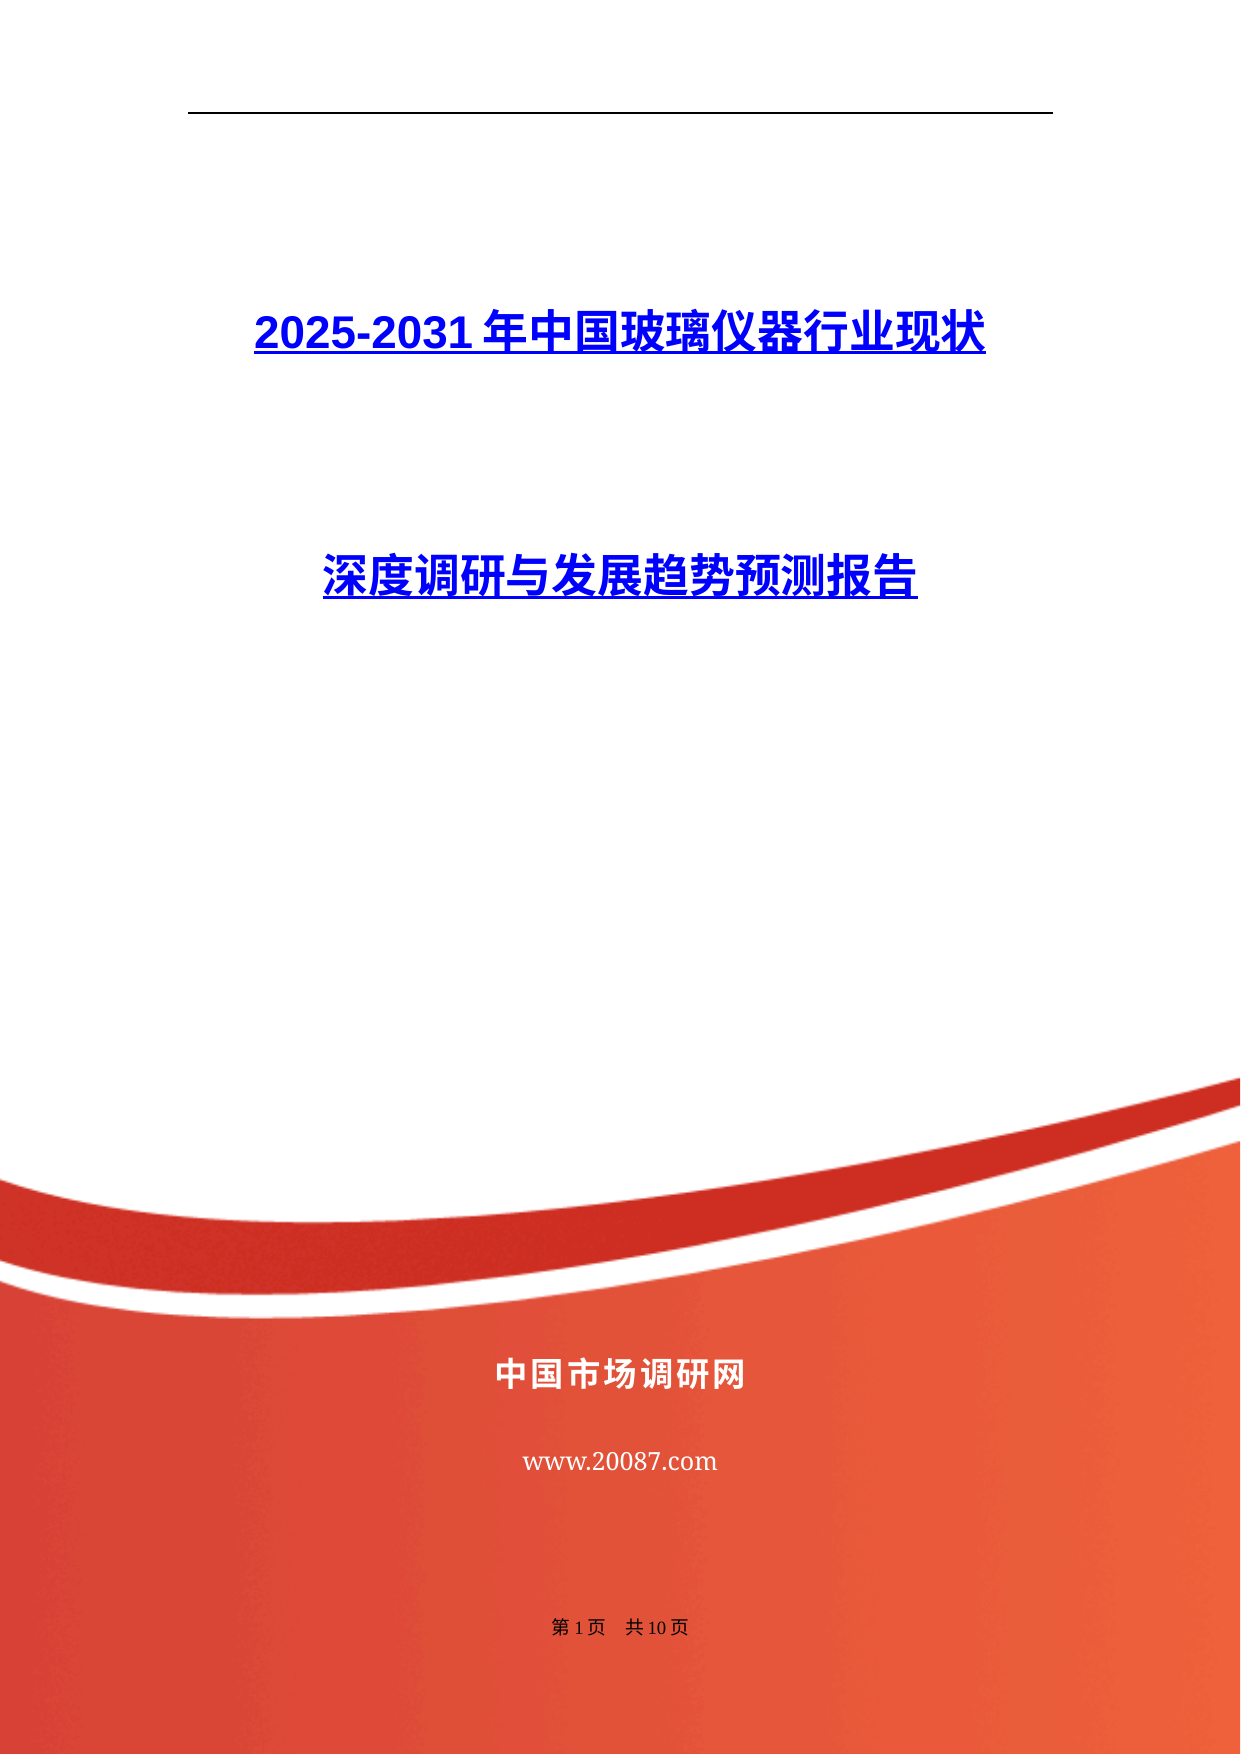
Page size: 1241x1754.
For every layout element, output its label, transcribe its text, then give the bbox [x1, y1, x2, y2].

picture [0, 1006, 1241, 1754]
text www.20087.com [187, 1428, 1053, 1493]
subtitle 中国市场调研网 [187, 1339, 1053, 1404]
table_header 2025-2031年中国玻璃仪器行业现状深度调研与发展趋势预测报告 [188, 207, 1053, 773]
